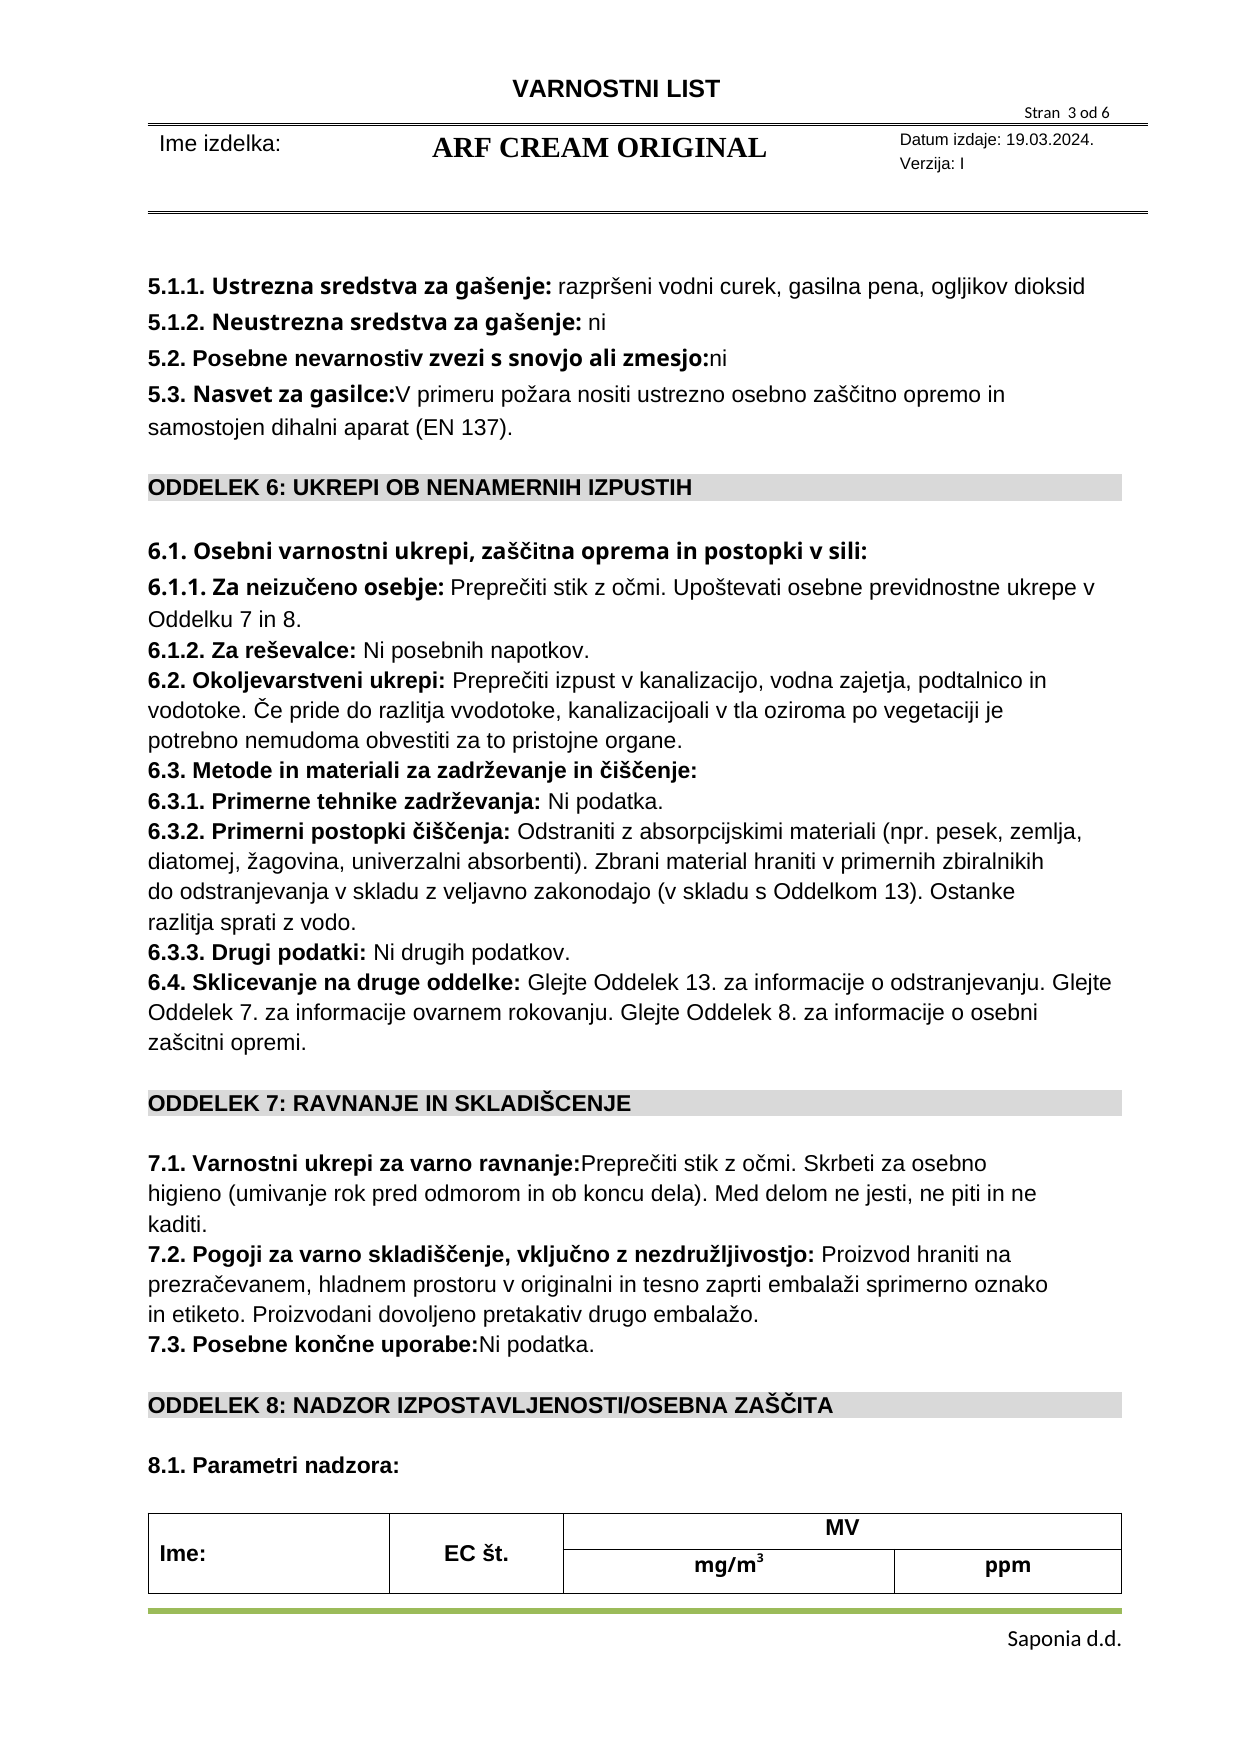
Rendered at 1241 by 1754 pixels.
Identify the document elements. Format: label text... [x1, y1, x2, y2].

text 6.1. Osebni varnostni ukrepi, zaščitna oprema in postopki v sili: [148, 534, 1122, 566]
text 6.3.1. Primerne tehnike zadrževanja: Ni podatka. [148, 788, 1122, 814]
text ODDELEK 8: NADZOR IZPOSTAVLJENOSTI/OSEBNA ZAŠČITA [148, 1392, 1122, 1418]
text 5.1.1. Ustrezna sredstva za gašenje: razpršeni vodni curek, gasilna pena, ogljikov dioksid [148, 270, 1122, 301]
text samostojen dihalni aparat (EN 137). [148, 414, 1122, 440]
text ODDELEK 7: RAVNANJE IN SKLADIŠCENJE [148, 1090, 1122, 1116]
text 8.1. Parametri nadzora: [148, 1452, 1122, 1479]
text 6.2. Okoljevarstveni ukrepi: Preprečiti izpust v kanalizacijo, vodna zajetja, podtalnico in [148, 667, 1122, 693]
text prezračevanem, hladnem prostoru v originalni in tesno zaprti embalaži sprimerno oznako [148, 1271, 1122, 1297]
text 5.3. Nasvet za gasilce:V primeru požara nositi ustrezno osebno zaščitno opremo in [148, 378, 1122, 409]
text 6.3.2. Primerni postopki čiščenja: Odstraniti z absorpcijskimi materiali (npr. pesek, zemlja, [148, 818, 1122, 844]
text 6.1.2. Za reševalce: Ni posebnih napotkov. [148, 637, 1122, 663]
text razlitja sprati z vodo. [148, 908, 1122, 935]
text 7.3. Posebne končne uporabe:Ni podatka. [148, 1331, 1122, 1358]
text 5.1.2. Neustrezna sredstva za gašenje: ni [148, 306, 1122, 337]
table_header MV [564, 1514, 1121, 1549]
text do odstranjevanja v skladu z veljavno zakonodajo (v skladu s Oddelkom 13). Ostanke [148, 878, 1122, 905]
text 7.1. Varnostni ukrepi za varno ravnanje:Preprečiti stik z očmi. Skrbeti za osebno [148, 1150, 1122, 1177]
table_header EC št. [390, 1514, 563, 1592]
text 6.4. Sklicevanje na druge oddelke: Glejte Oddelek 13. za informacije o odstranjevanju. Glejte [148, 969, 1122, 995]
text higieno (umivanje rok pred odmorom in ob koncu dela). Med delom ne jesti, ne piti in ne [148, 1180, 1122, 1207]
text ODDELEK 6: UKREPI OB NENAMERNIH IZPUSTIH [148, 474, 1122, 501]
text 6.3. Metode in materiali za zadrževanje in čiščenje: [148, 757, 1122, 784]
text 6.3.3. Drugi podatki: Ni drugih podatkov. [148, 939, 1122, 965]
text vodotoke. Če pride do razlitja vvodotoke, kanalizacijoali v tla oziroma po vegetaciji je [148, 697, 1122, 723]
text Oddelek 7. za informacije ovarnem rokovanju. Glejte Oddelek 8. za informacije o osebni [148, 999, 1122, 1026]
text in etiketo. Proizvodani dovoljeno pretakativ drugo embalažo. [148, 1301, 1122, 1328]
text zašcitni opremi. [148, 1029, 1122, 1056]
text diatomej, žagovina, univerzalni absorbenti). Zbrani material hraniti v primernih zbiralnikih [148, 848, 1122, 874]
table_header Ime: [149, 1514, 389, 1592]
text potrebno nemudoma obvestiti za to pristojne organe. [148, 727, 1122, 754]
text 5.2. Posebne nevarnostiv zvezi s snovjo ali zmesjo:ni [148, 342, 1122, 373]
text kaditi. [148, 1211, 1122, 1237]
table_cell mg/m3 [564, 1550, 894, 1592]
text Oddelku 7 in 8. [148, 606, 1122, 633]
table_cell ppm [895, 1550, 1121, 1592]
text 7.2. Pogoji za varno skladiščenje, vključno z nezdružljivostjo: Proizvod hraniti na [148, 1241, 1122, 1267]
text 6.1.1. Za neizučeno osebje: Preprečiti stik z očmi. Upoštevati osebne previdnostne ukrepe v [148, 571, 1122, 602]
